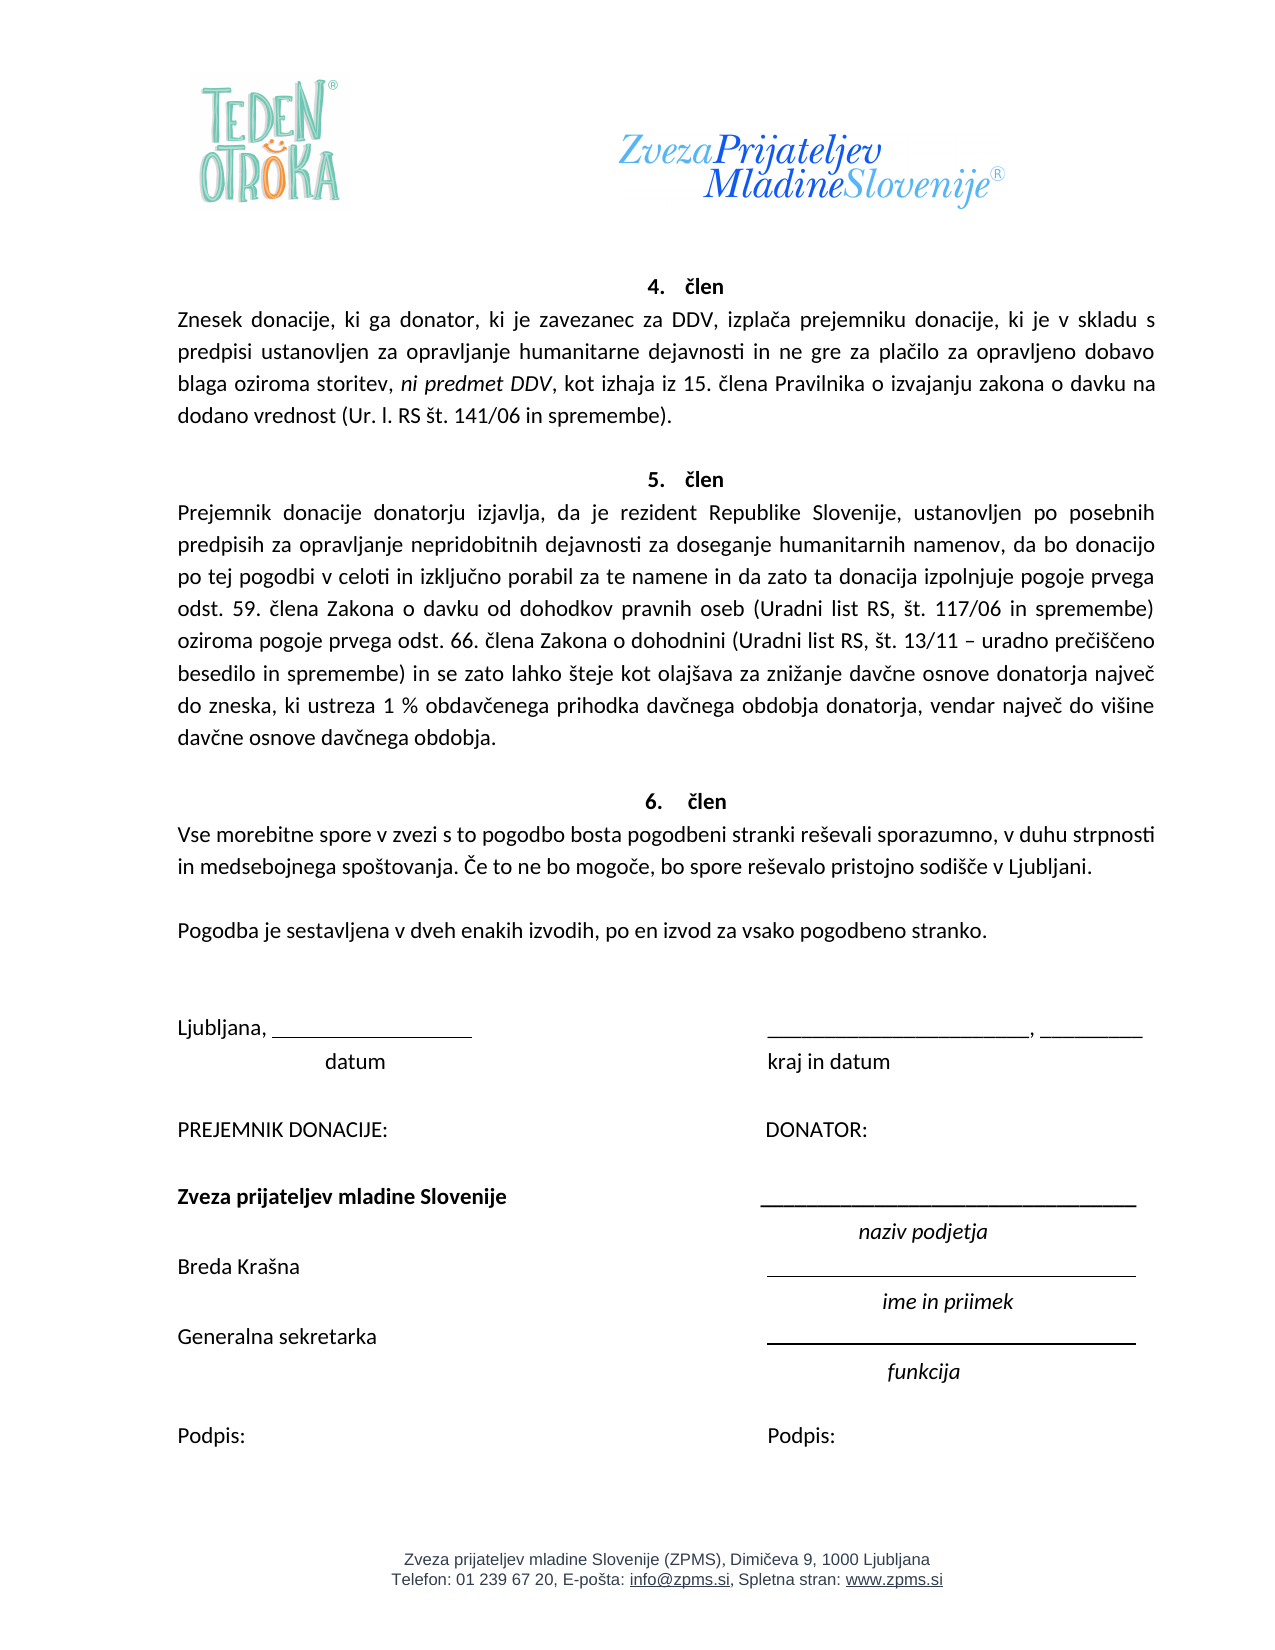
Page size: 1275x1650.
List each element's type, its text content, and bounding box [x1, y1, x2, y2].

text Pogodba je sestavljena v dveh enakih izvodih, po en izvod za vsako pogodbeno stranko. [177, 916, 1157, 944]
picture [618, 134, 1005, 209]
text Generalna sekretarka [177, 1319, 1157, 1350]
list člen [215, 272, 1157, 301]
text Vse morebitne spore v zvezi s to pogodbo bosta pogodbeni stranki reševali sporazumno, v duhu strpnosti in medsebojnega spoštovanja. Če to ne bo mogoče, bo spore reševalo pristojno sodišče v Ljubljani. [177, 820, 1157, 880]
text PREJEMNIK DONACIJE: DONATOR: [177, 1112, 1157, 1143]
text Prejemnik donacije donatorju izjavlja, da je rezident Republike Slovenije, ustanovljen po posebnih predpisih za opravljanje nepridobitnih dejavnosti za doseganje humanitarnih namenov, da bo donacijo po tej pogodbi v celoti in izključno porabil za te namene in da zato ta donacija izpolnjuje pogoje prvega odst. 59. člena Zakona o davku od dohodkov pravnih oseb (Uradni list RS, št. 117/06 in spremembe) oziroma pogoje prvega odst. 66. člena Zakona o dohodnini (Uradni list RS, št. 13/11 – uradno prečiščeno besedilo in spremembe) in se zato lahko šteje kot olajšava za znižanje davčne osnove donatorja največ do zneska, ki ustreza 1 % obdavčenega prihodka davčnega obdobja donatorja, vendar največ do višine davčne osnove davčnega obdobja. [177, 498, 1157, 751]
text Ljubljana, _______________________, _________ [177, 1013, 1157, 1041]
text Breda Krašna [177, 1249, 1157, 1280]
list člen [215, 787, 1157, 816]
list člen [215, 466, 1157, 494]
picture [189, 73, 350, 209]
text Znesek donacije, ki ga donator, ki je zavezanec za DDV, izplača prejemniku donacije, ki je v skladu s predpisi ustanovljen za opravljanje humanitarne dejavnosti in ne gre za plačilo za opravljeno dobavo blaga oziroma storitev, ni predmet DDV, kot izhaja iz 15. člena Pravilnika o izvajanju zakona o davku na dodano vrednost (Ur. l. RS št. 141/06 in spremembe). [177, 305, 1157, 429]
text funkcija [177, 1354, 1157, 1385]
text ime in priimek [767, 1284, 1157, 1315]
text naziv podjetja [177, 1214, 1157, 1245]
text Zveza prijateljev mladine Slovenije _________________________________ [177, 1179, 1157, 1210]
text datum kraj in datum [177, 1045, 1157, 1076]
text Podpis: Podpis: [177, 1422, 1157, 1449]
